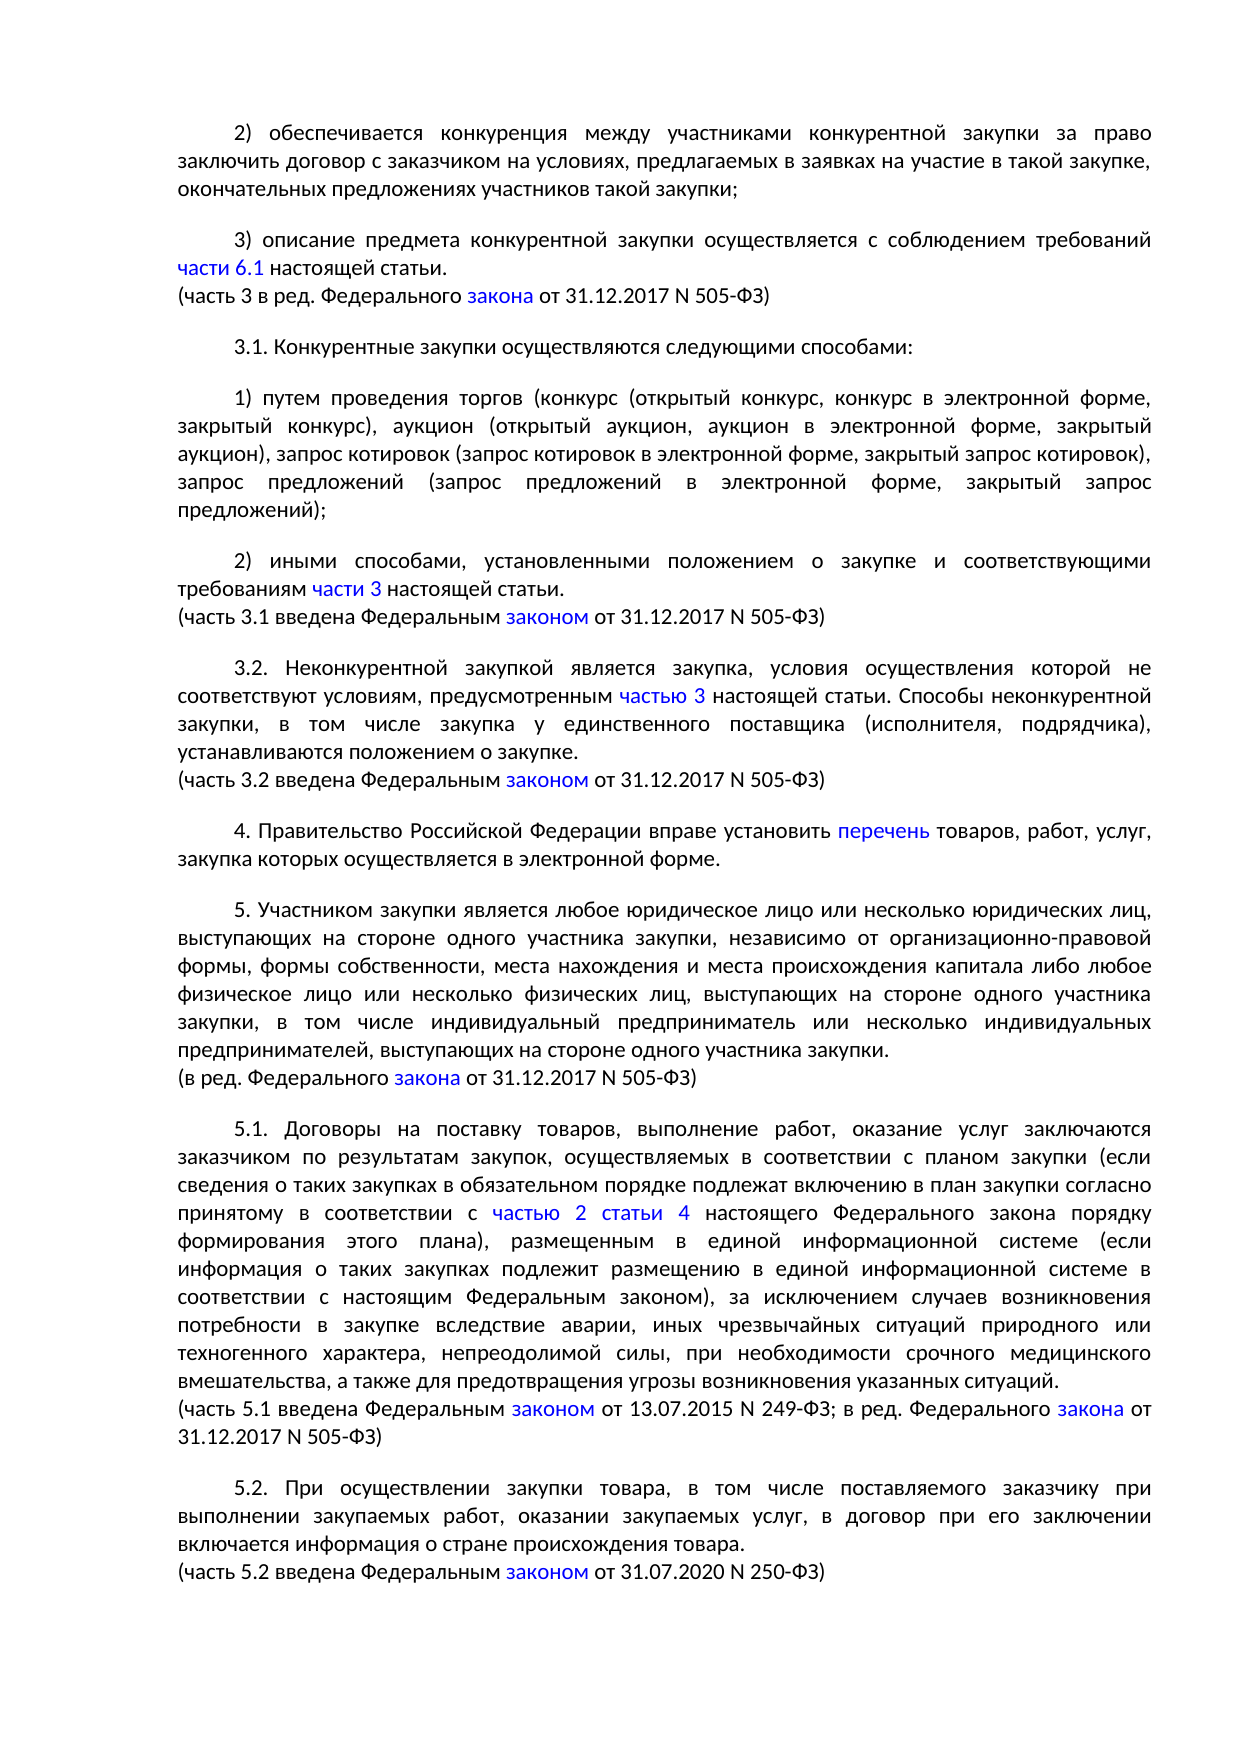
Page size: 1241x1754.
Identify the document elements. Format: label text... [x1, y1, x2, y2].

text 3) описание предмета конкурентной закупки осуществляется с соблюдением требований части 6.1 настоящей статьи. [177, 225, 1152, 281]
text 3.2. Неконкурентной закупкой является закупка, условия осуществления которой не соответствуют условиям, предусмотренным частью 3 настоящей статьи. Способы неконкурентной закупки, в том числе закупка у единственного поставщика (исполнителя, подрядчика), устанавливаются положением о закупке. [177, 653, 1152, 765]
text 1) путем проведения торгов (конкурс (открытый конкурс, конкурс в электронной форме, закрытый конкурс), аукцион (открытый аукцион, аукцион в электронной форме, закрытый аукцион), запрос котировок (запрос котировок в электронной форме, закрытый запрос котировок), запрос предложений (запрос предложений в электронной форме, закрытый запрос предложений); [177, 383, 1152, 523]
text (часть 3.2 введена Федеральным законом от 31.12.2017 N 505-ФЗ) [177, 765, 1152, 793]
text 3.1. Конкурентные закупки осуществляются следующими способами: [177, 332, 1152, 360]
text 5. Участником закупки является любое юридическое лицо или несколько юридических лиц, выступающих на стороне одного участника закупки, независимо от организационно-правовой формы, формы собственности, места нахождения и места происхождения капитала либо любое физическое лицо или несколько физических лиц, выступающих на стороне одного участника закупки, в том числе индивидуальный предприниматель или несколько индивидуальных предпринимателей, выступающих на стороне одного участника закупки. [177, 895, 1152, 1063]
text (в ред. Федерального закона от 31.12.2017 N 505-ФЗ) [177, 1063, 1152, 1091]
text 5.2. При осуществлении закупки товара, в том числе поставляемого заказчику при выполнении закупаемых работ, оказании закупаемых услуг, в договор при его заключении включается информация о стране происхождения товара. [177, 1473, 1152, 1557]
text 4. Правительство Российской Федерации вправе установить перечень товаров, работ, услуг, закупка которых осуществляется в электронной форме. [177, 816, 1152, 872]
text 5.1. Договоры на поставку товаров, выполнение работ, оказание услуг заключаются заказчиком по результатам закупок, осуществляемых в соответствии с планом закупки (если сведения о таких закупках в обязательном порядке подлежат включению в план закупки согласно принятому в соответствии с частью 2 статьи 4 настоящего Федерального закона порядку формирования этого плана), размещенным в единой информационной системе (если информация о таких закупках подлежит размещению в единой информационной системе в соответствии с настоящим Федеральным законом), за исключением случаев возникновения потребности в закупке вследствие аварии, иных чрезвычайных ситуаций природного или техногенного характера, непреодолимой силы, при необходимости срочного медицинского вмешательства, а также для предотвращения угрозы возникновения указанных ситуаций. [177, 1114, 1152, 1394]
text 2) обеспечивается конкуренция между участниками конкурентной закупки за право заключить договор с заказчиком на условиях, предлагаемых в заявках на участие в такой закупке, окончательных предложениях участников такой закупки; [177, 118, 1152, 202]
text (часть 3.1 введена Федеральным законом от 31.12.2017 N 505-ФЗ) [177, 602, 1152, 630]
text 2) иными способами, установленными положением о закупке и соответствующими требованиям части 3 настоящей статьи. [177, 546, 1152, 602]
text (часть 5.2 введена Федеральным законом от 31.07.2020 N 250-ФЗ) [177, 1557, 1152, 1585]
text (часть 3 в ред. Федерального закона от 31.12.2017 N 505-ФЗ) [177, 281, 1152, 309]
text (часть 5.1 введена Федеральным законом от 13.07.2015 N 249-ФЗ; в ред. Федерального закона от 31.12.2017 N 505-ФЗ) [177, 1394, 1152, 1450]
